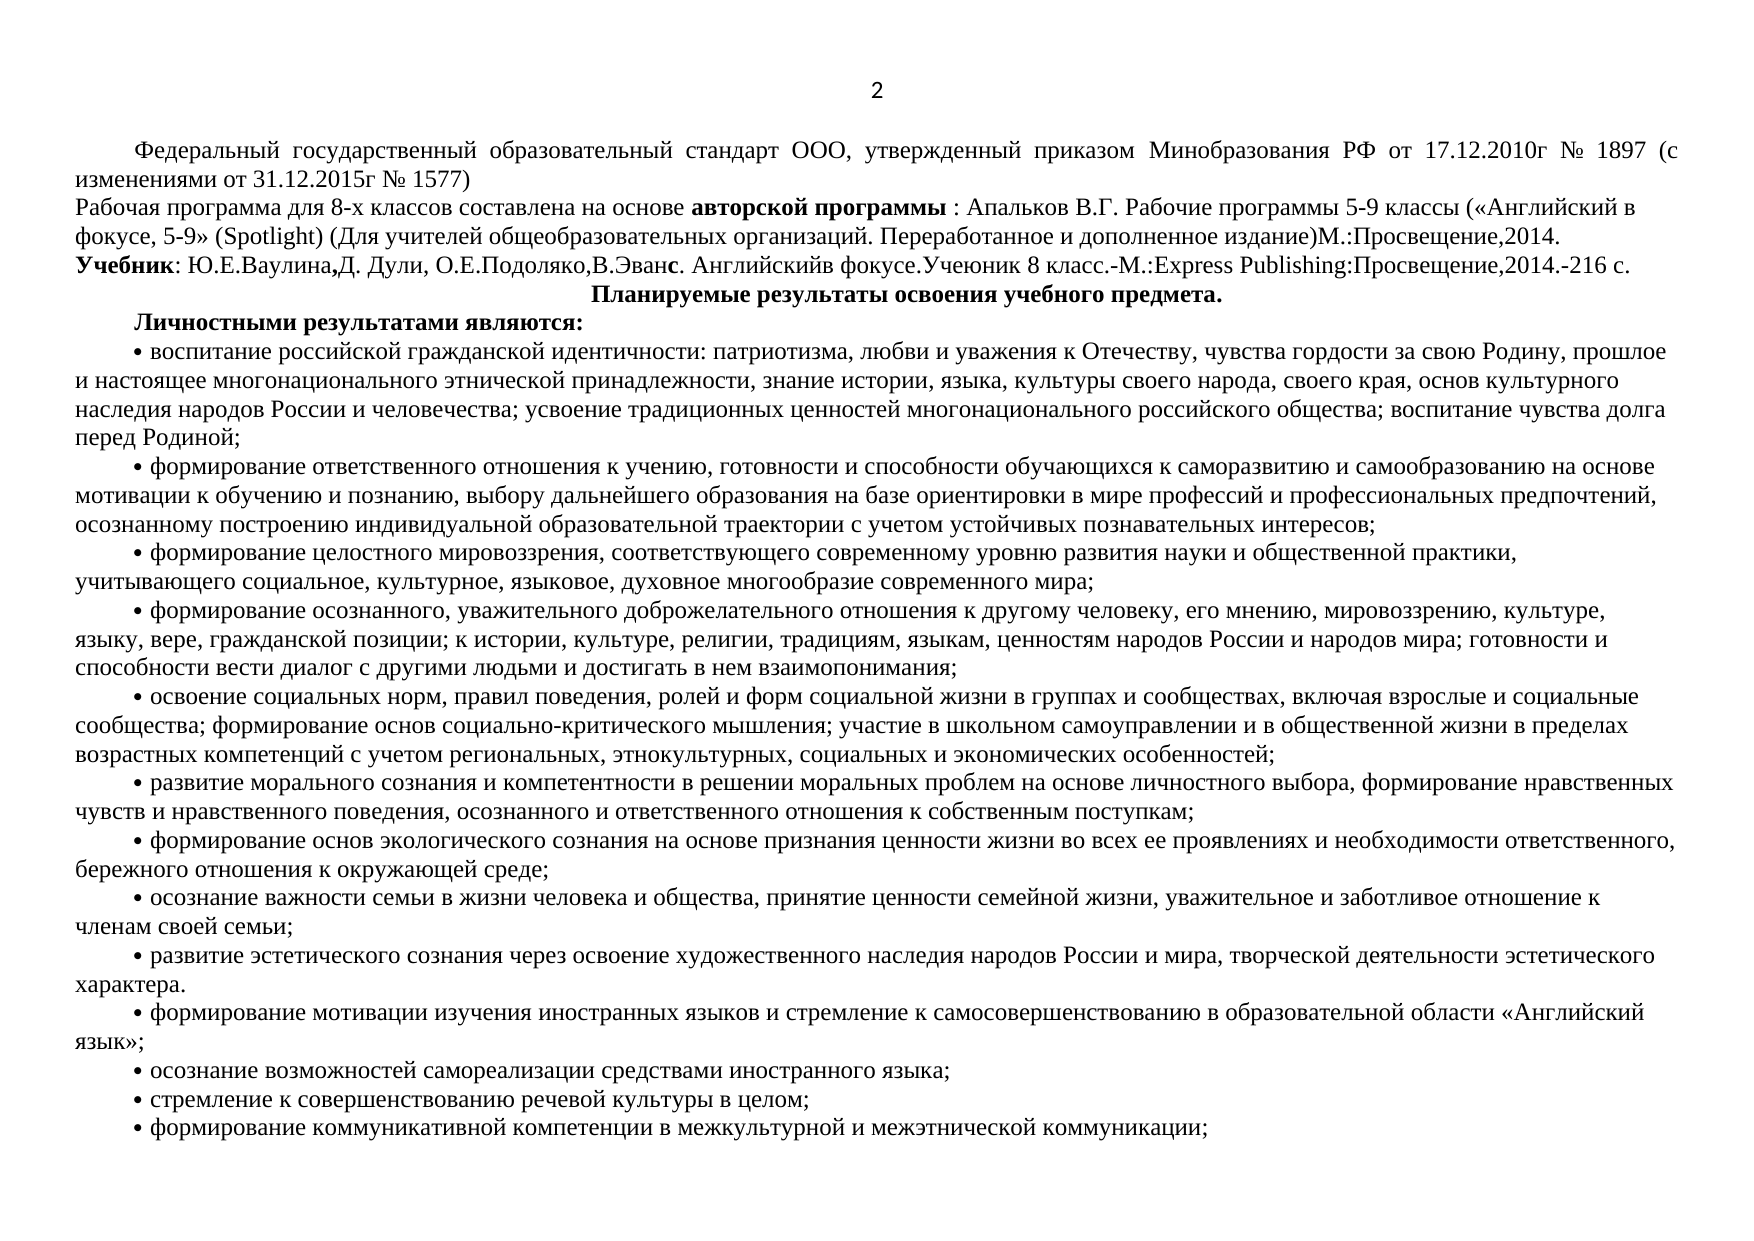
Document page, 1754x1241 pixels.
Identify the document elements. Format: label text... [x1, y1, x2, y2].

list формирование мотивации изучения иностранных языков и стремление к самосовершенствованию в образовательной области «Английский язык»; [75, 997, 1679, 1055]
list воспитание российской гражданской идентичности: патриотизма, любви и уважения к Отечеству, чувства гордости за свою Родину, прошлое и настоящее многонационального этнической принадлежности, знание истории, языка, культуры своего народа, своего края, основ культурного наследия народов России и человечества; усвоение традиционных ценностей многонационального российского общества; воспитание чувства долга перед Родиной; [75, 336, 1679, 451]
list Федеральный государственный образовательный стандарт ООО, утвержденный приказом Минобразования РФ от 17.12.2010г № 1897 (с изменениями от 31.12.2015г № 1577) [75, 135, 1679, 192]
list формирование основ экологического сознания на основе признания ценности жизни во всех ее проявлениях и необходимости ответственного, бережного отношения к окружающей среде; [75, 825, 1679, 882]
list осознание важности семьи в жизни человека и общества, принятие ценности семейной жизни, уважительное и заботливое отношение к членам своей семьи; [75, 882, 1679, 940]
list формирование осознанного, уважительного доброжелательного отношения к другому человеку, его мнению, мировоззрению, культуре, языку, вере, гражданской позиции; к истории, культуре, религии, традициям, языкам, ценностям народов России и народов мира; готовности и способности вести диалог с другими людьми и достигать в нем взаимопонимания; [75, 595, 1679, 681]
text Планируемые результаты освоения учебного предмета. [75, 279, 1679, 307]
list формирование ответственного отношения к учению, готовности и способности обучающихся к саморазвитию и самообразованию на основе мотивации к обучению и познанию, выбору дальнейшего образования на базе ориентировки в мире профессий и профессиональных предпочтений, осознанному построению индивидуальной образовательной траектории с учетом устойчивых познавательных интересов; [75, 451, 1679, 537]
list осознание возможностей самореализации средствами иностранного языка; [75, 1055, 1679, 1084]
list развитие морального сознания и компетентности в решении моральных проблем на основе личностного выбора, формирование нравственных чувств и нравственного поведения, осознанного и ответственного отношения к собственным поступкам; [75, 767, 1679, 825]
list формирование целостного мировоззрения, соответствующего современному уровню развития науки и общественной практики, учитывающего социальное, культурное, языковое, духовное многообразие современного мира; [75, 537, 1679, 595]
text Учебник: Ю.Е.Ваулина,Д. Дули, О.Е.Подоляко,В.Эванс. Английскийв фокусе.Учеюник 8 класс.-М.:Express Publishing:Просвещение,2014.-216 с. [75, 250, 1679, 279]
list формирование коммуникативной компетенции в межкультурной и межэтнической коммуникации; [75, 1112, 1679, 1141]
list стремление к совершенствованию речевой культуры в целом; [75, 1084, 1679, 1112]
list развитие эстетического сознания через освоение художественного наследия народов России и мира, творческой деятельности эстетического характера. [75, 940, 1679, 997]
text Личностными результатами являются: [75, 307, 1679, 336]
text Рабочая программа для 8-х классов составлена на основе авторской программы : Апальков В.Г. Рабочие программы 5-9 классы («Английский в фокусе, 5-9» (Spotlight) (Для учителей общеобразовательных организаций. Переработанное и дополненное издание)М.:Просвещение,2014. [75, 192, 1679, 250]
list освоение социальных норм, правил поведения, ролей и форм социальной жизни в группах и сообществах, включая взрослые и социальные сообщества; формирование основ социально-критического мышления; участие в школьном самоуправлении и в общественной жизни в пределах возрастных компетенций с учетом региональных, этнокультурных, социальных и экономических особенностей; [75, 681, 1679, 767]
